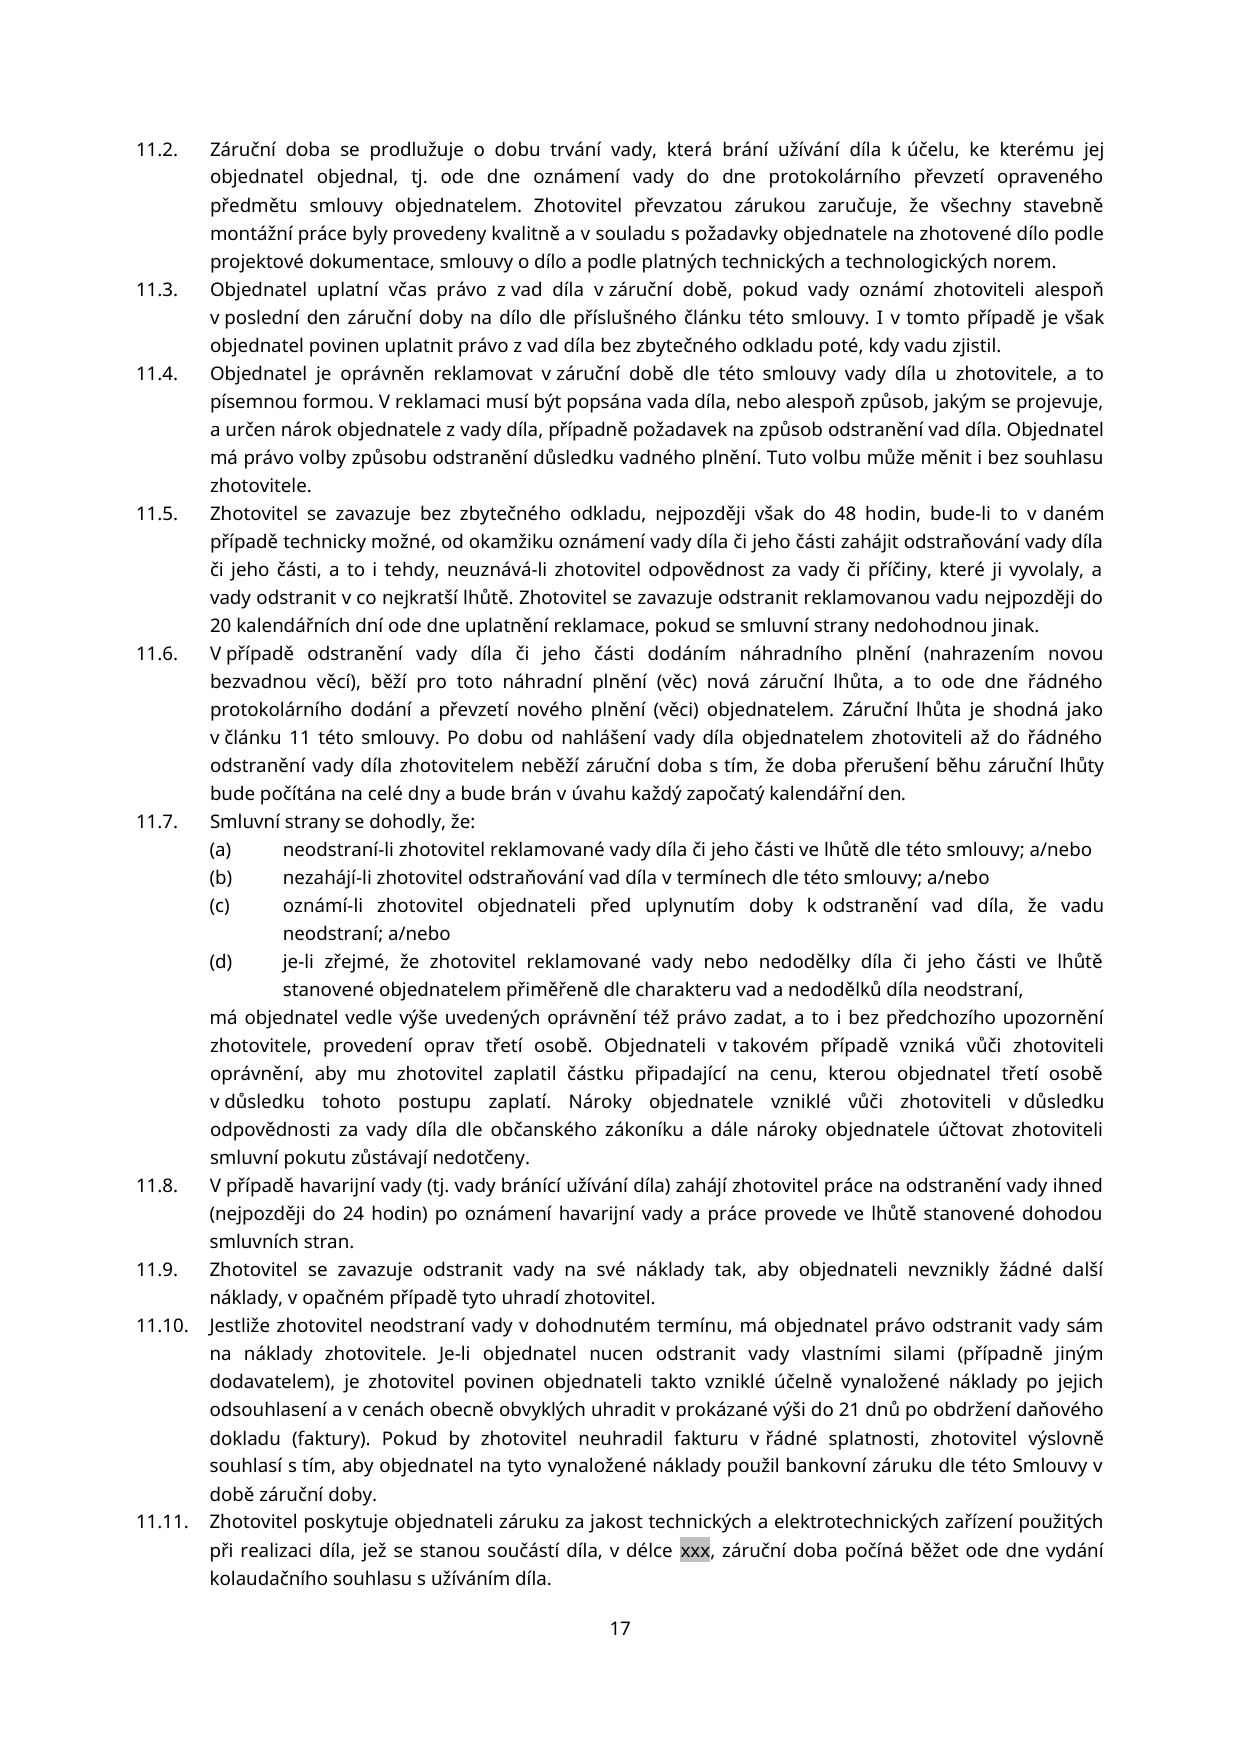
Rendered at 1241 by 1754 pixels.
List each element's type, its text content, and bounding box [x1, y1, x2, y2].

text 11.7. Smluvní strany se dohodly, že: [136, 808, 1104, 834]
text 11.8. V případě havarijní vady (tj. vady bránící užívání díla) zahájí zhotovitel práce na odstranění vady ihned (nejpozději do 24 hodin) po oznámení havarijní vady a práce provede ve lhůtě stanovené dohodou smluvních stran. [136, 1173, 1104, 1254]
text 11.3. Objednatel uplatní včas právo z vad díla v záruční době, pokud vady oznámí zhotoviteli alespoň v poslední den záruční doby na dílo dle příslušného článku této smlouvy. I v tomto případě je však objednatel povinen uplatnit právo z vad díla bez zbytečného odkladu poté, kdy vadu zjistil. [136, 276, 1104, 357]
text 11.11. Zhotovitel poskytuje objednateli záruku za jakost technických a elektrotechnických zařízení použitých při realizaci díla, jež se stanou součástí díla, v délce xxx, záruční doba počíná běžet ode dne vydání kolaudačního souhlasu s užíváním díla. [136, 1509, 1104, 1590]
text (b) nezahájí-li zhotovitel odstraňování vad díla v termínech dle této smlouvy; a/nebo [209, 864, 1104, 890]
text (a) neodstraní-li zhotovitel reklamované vady díla či jeho části ve lhůtě dle této smlouvy; a/nebo [209, 836, 1104, 862]
text 11.4. Objednatel je oprávněn reklamovat v záruční době dle této smlouvy vady díla u zhotovitele, a to písemnou formou. V reklamaci musí být popsána vada díla, nebo alespoň způsob, jakým se projevuje, a určen nárok objednatele z vady díla, případně požadavek na způsob odstranění vad díla. Objednatel má právo volby způsobu odstranění důsledku vadného plnění. Tuto volbu může měnit i bez souhlasu zhotovitele. [136, 360, 1104, 498]
text (d) je-li zřejmé, že zhotovitel reklamované vady nebo nedodělky díla či jeho části ve lhůtě stanovené objednatelem přiměřeně dle charakteru vad a nedodělků díla neodstraní, [209, 948, 1104, 1002]
text 11.2. Záruční doba se prodlužuje o dobu trvání vady, která brání užívání díla k účelu, ke kterému jej objednatel objednal, tj. ode dne oznámení vady do dne protokolárního převzetí opraveného předmětu smlouvy objednatelem. Zhotovitel převzatou zárukou zaručuje, že všechny stavebně montážní práce byly provedeny kvalitně a v souladu s požadavky objednatele na zhotovené dílo podle projektové dokumentace, smlouvy o dílo a podle platných technických a technologických norem. [136, 136, 1104, 273]
text má objednatel vedle výše uvedených oprávnění též právo zadat, a to i bez předchozího upozornění zhotovitele, provedení oprav třetí osobě. Objednateli v takovém případě vzniká vůči zhotoviteli oprávnění, aby mu zhotovitel zaplatil částku připadající na cenu, kterou objednatel třetí osobě v důsledku tohoto postupu zaplatí. Nároky objednatele vzniklé vůči zhotoviteli v důsledku odpovědnosti za vady díla dle občanského zákoníku a dále nároky objednatele účtovat zhotoviteli smluvní pokutu zůstávají nedotčeny. [209, 1004, 1104, 1170]
text 11.10. Jestliže zhotovitel neodstraní vady v dohodnutém termínu, má objednatel právo odstranit vady sám na náklady zhotovitele. Je-li objednatel nucen odstranit vady vlastními silami (případně jiným dodavatelem), je zhotovitel povinen objednateli takto vzniklé účelně vynaložené náklady po jejich odsouhlasení a v cenách obecně obvyklých uhradit v prokázané výši do 21 dnů po obdržení daňového dokladu (faktury). Pokud by zhotovitel neuhradil fakturu v řádné splatnosti, zhotovitel výslovně souhlasí s tím, aby objednatel na tyto vynaložené náklady použil bankovní záruku dle této Smlouvy v době záruční doby. [136, 1313, 1104, 1506]
text 11.9. Zhotovitel se zavazuje odstranit vady na své náklady tak, aby objednateli nevznikly žádné další náklady, v opačném případě tyto uhradí zhotovitel. [136, 1257, 1104, 1310]
text 11.5. Zhotovitel se zavazuje bez zbytečného odkladu, nejpozději však do 48 hodin, bude-li to v daném případě technicky možné, od okamžiku oznámení vady díla či jeho části zahájit odstraňování vady díla či jeho části, a to i tehdy, neuznává-li zhotovitel odpovědnost za vady či příčiny, které ji vyvolaly, a vady odstranit v co nejkratší lhůtě. Zhotovitel se zavazuje odstranit reklamovanou vadu nejpozději do 20 kalendářních dní ode dne uplatnění reklamace, pokud se smluvní strany nedohodnou jinak. [136, 500, 1104, 638]
text 11.6. V případě odstranění vady díla či jeho části dodáním náhradního plnění (nahrazením novou bezvadnou věcí), běží pro toto náhradní plnění (věc) nová záruční lhůta, a to ode dne řádného protokolárního dodání a převzetí nového plnění (věci) objednatelem. Záruční lhůta je shodná jako v článku 11 této smlouvy. Po dobu od nahlášení vady díla objednatelem zhotoviteli až do řádného odstranění vady díla zhotovitelem neběží záruční doba s tím, že doba přerušení běhu záruční lhůty bude počítána na celé dny a bude brán v úvahu každý započatý kalendářní den. [136, 640, 1104, 806]
text (c) oznámí-li zhotovitel objednateli před uplynutím doby k odstranění vad díla, že vadu neodstraní; a/nebo [209, 892, 1104, 946]
